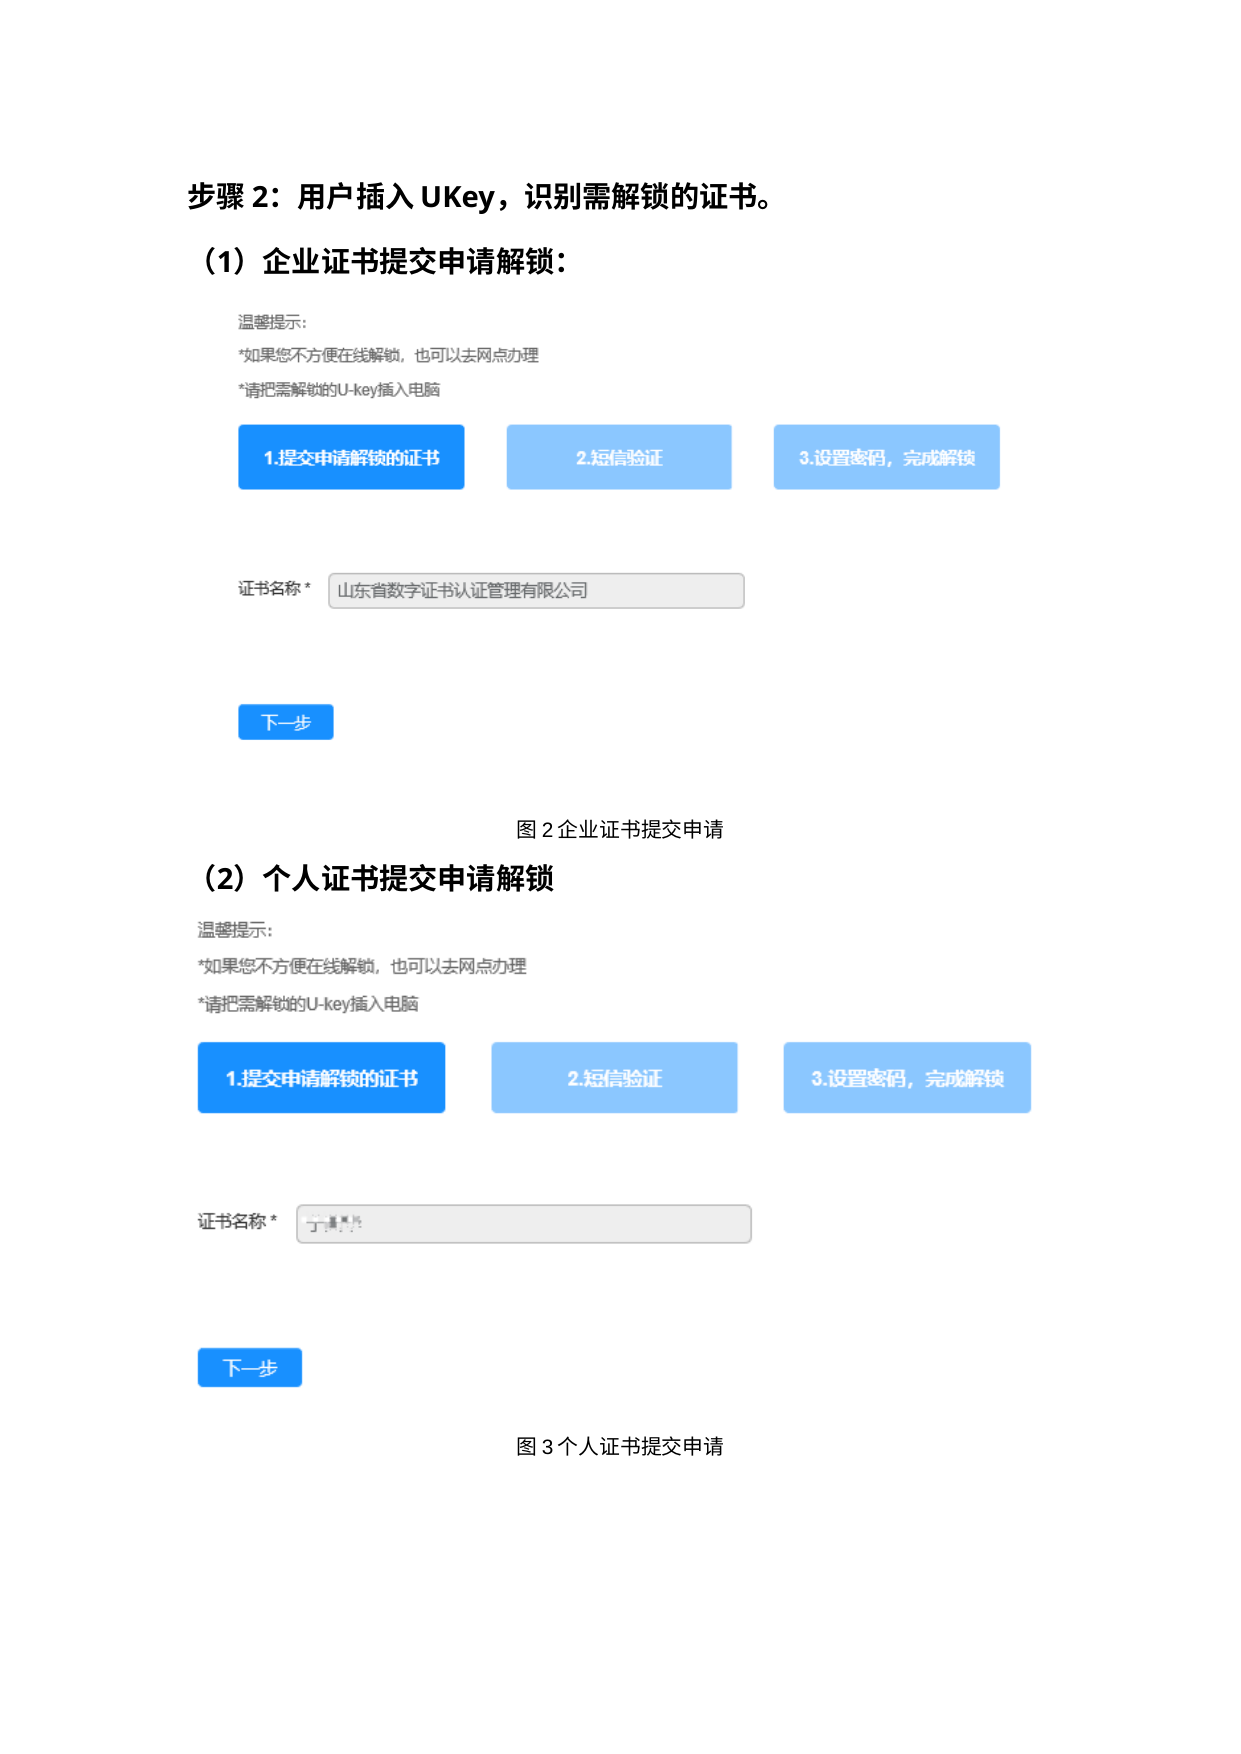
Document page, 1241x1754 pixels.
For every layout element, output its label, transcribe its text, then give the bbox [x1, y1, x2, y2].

text 图 3个人证书提交申请 [187, 1429, 1053, 1462]
picture [187, 292, 1053, 793]
text 步骤2：用户插入UKey，识别需解锁的证书。 [187, 162, 1053, 227]
text 图 2企业证书提交申请 [187, 812, 1053, 844]
text （1）企业证书提交申请解锁： [187, 227, 1053, 292]
text （2）个人证书提交申请解锁 [187, 844, 1053, 909]
picture [188, 909, 1053, 1409]
